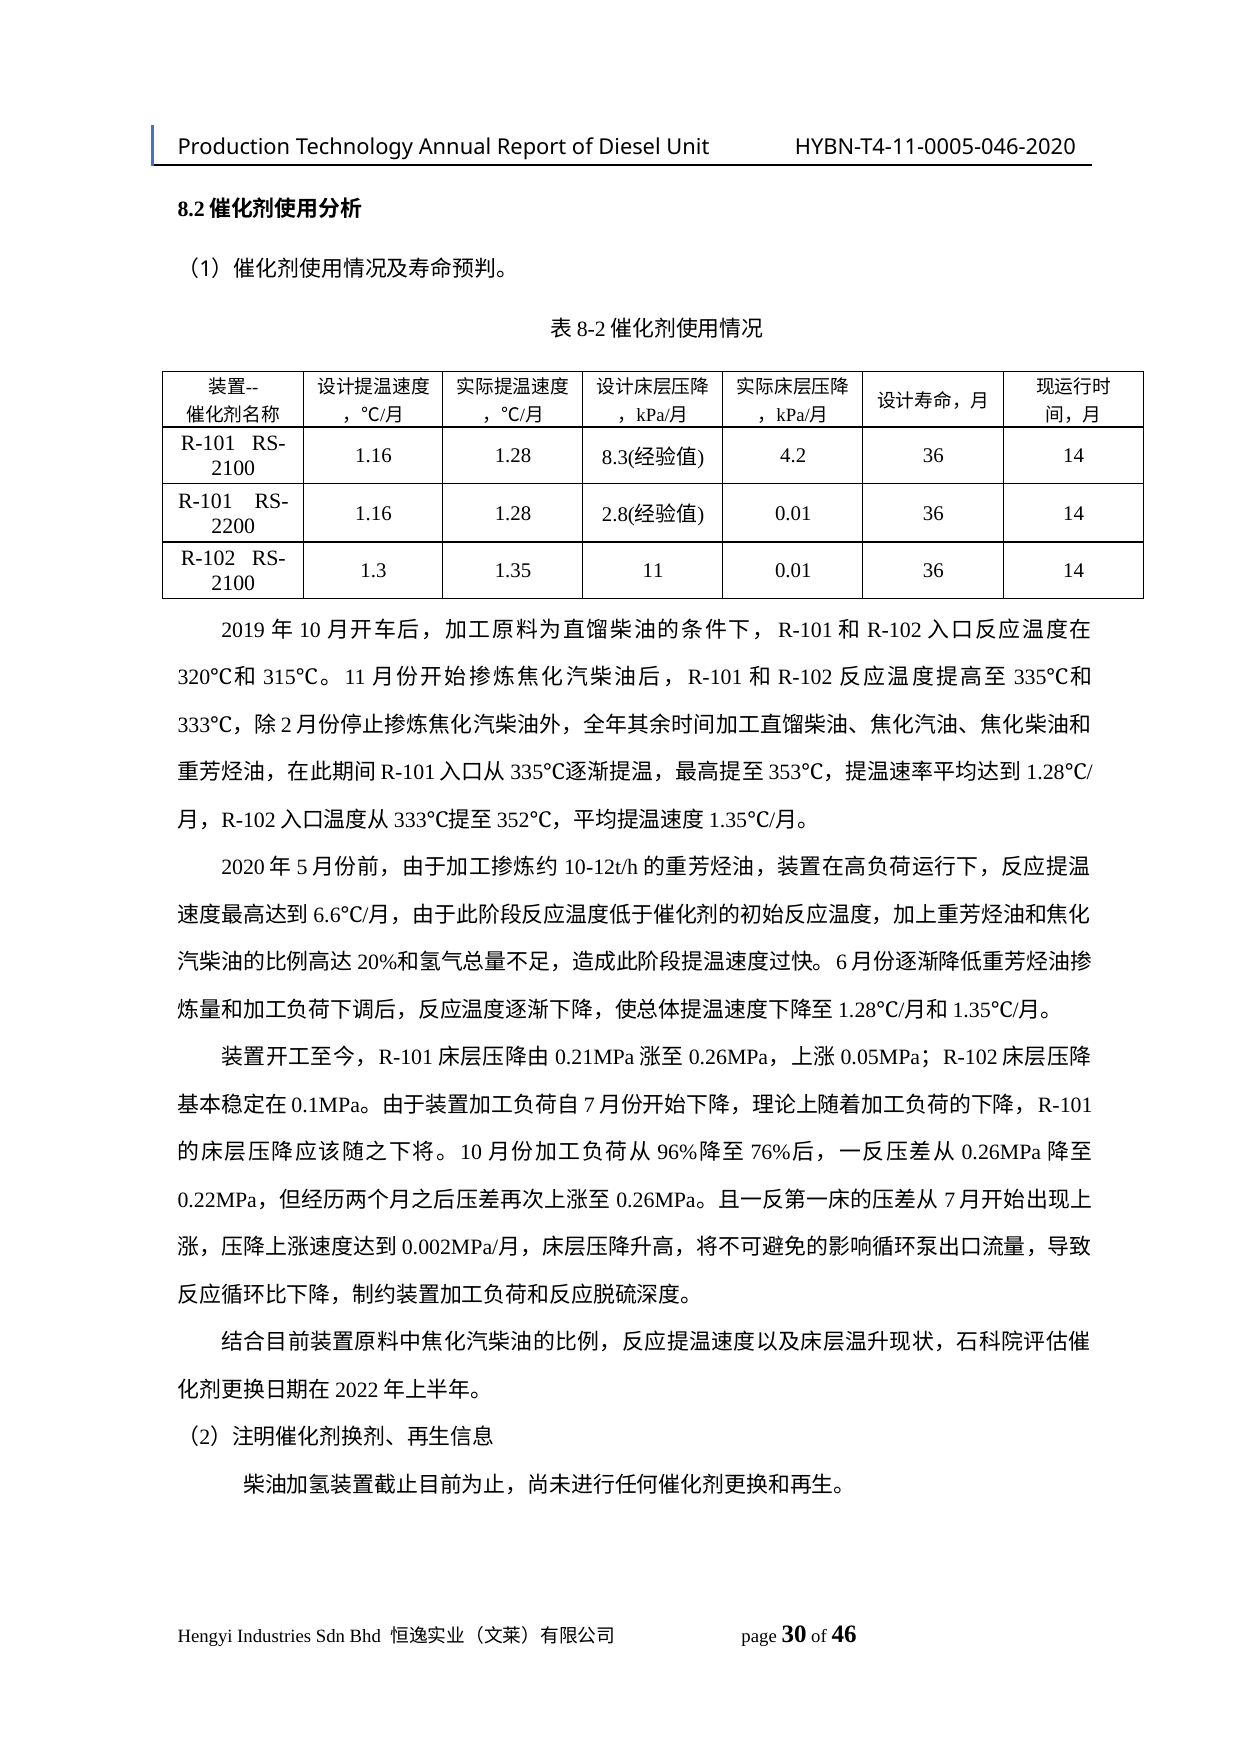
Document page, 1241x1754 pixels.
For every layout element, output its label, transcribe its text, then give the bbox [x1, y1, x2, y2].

table_header 设计床层压降 ，kPa/月 [583, 372, 722, 426]
text （2）注明催化剂换剂、再生信息 [177, 1419, 1092, 1451]
table_cell R-102 RS-2100 [163, 543, 303, 598]
table_cell 1.16 [304, 428, 442, 483]
table_cell 0.01 [723, 543, 862, 598]
text 结合目前装置原料中焦化汽柴油的比例，反应提温速度以及床层温升现状，石科院评估催化剂更换日期在2022年上半年。 [177, 1324, 1092, 1403]
table_cell 36 [863, 543, 1003, 598]
text 表8-2催化剂使用情况 [177, 311, 1092, 343]
text 柴油加氢装置截止目前为止，尚未进行任何催化剂更换和再生。 [177, 1467, 1092, 1498]
table_cell 8.3(经验值) [583, 428, 722, 483]
table_cell 0.01 [723, 484, 862, 541]
table_header 设计寿命，月 [863, 372, 1003, 426]
table_cell 14 [1004, 428, 1143, 483]
table_header 装置-- 催化剂名称 [163, 372, 303, 426]
text 2020年5月份前，由于加工掺炼约10-12t/h的重芳烃油，装置在高负荷运行下，反应提温速度最高达到6.6℃/月，由于此阶段反应温度低于催化剂的初始反应温度，加上重芳烃油和焦化汽柴油的比例高达20%和氢气总量不足，造成此阶段提温速度过快。6月份逐渐降低重芳烃油掺炼量和加工负荷下调后，反应温度逐渐下降，使总体提温速度下降至1.28℃/月和1.35℃/月。 [177, 849, 1092, 1023]
table_cell 36 [863, 428, 1003, 483]
table_header 设计提温速度 ，℃/月 [304, 372, 442, 426]
table_cell 2.8(经验值) [583, 484, 722, 541]
table_cell 4.2 [723, 428, 862, 483]
text 装置开工至今，R-101床层压降由0.21MPa涨至0.26MPa，上涨0.05MPa；R-102床层压降基本稳定在0.1MPa。由于装置加工负荷自7月份开始下降，理论上随着加工负荷的下降，R-101的床层压降应该随之下将。10月份加工负荷从96%降至76%后，一反压差从0.26MPa降至0.22MPa，但经历两个月之后压差再次上涨至0.26MPa。且一反第一床的压差从7月开始出现上涨，压降上涨速度达到0.002MPa/月，床层压降升高，将不可避免的影响循环泵出口流量，导致反应循环比下降，制约装置加工负荷和反应脱硫深度。 [177, 1039, 1092, 1308]
table_cell 1.28 [443, 428, 582, 483]
table_cell 14 [1004, 484, 1143, 541]
table_cell 1.3 [304, 543, 442, 598]
text 2019年10月开车后，加工原料为直馏柴油的条件下，R-101和R-102入口反应温度在320℃和315℃。11月份开始掺炼焦化汽柴油后，R-101和R-102反应温度提高至335℃和333℃，除2月份停止掺炼焦化汽柴油外，全年其余时间加工直馏柴油、焦化汽油、焦化柴油和重芳烃油，在此期间R-101入口从335℃逐渐提温，最高提至353℃，提温速率平均达到1.28℃/月，R-102入口温度从333℃提至352℃，平均提温速度1.35℃/月。 [177, 612, 1092, 833]
table_cell 36 [863, 484, 1003, 541]
table_cell 14 [1004, 543, 1143, 598]
subtitle 8.2催化剂使用分析 [177, 191, 1092, 222]
table_header 现运行时 间，月 [1004, 372, 1143, 426]
table_cell 1.35 [443, 543, 582, 598]
subtitle （1）催化剂使用情况及寿命预判。 [177, 251, 1092, 283]
table_cell 11 [583, 543, 722, 598]
table_cell 1.28 [443, 484, 582, 541]
table_header 实际床层压降 ，kPa/月 [723, 372, 862, 426]
table_cell 1.16 [304, 484, 442, 541]
table_cell R-101 RS-2100 [163, 428, 303, 483]
table_cell R-101 RS-2200 [163, 484, 303, 541]
table_header 实际提温速度 ，℃/月 [443, 372, 582, 426]
